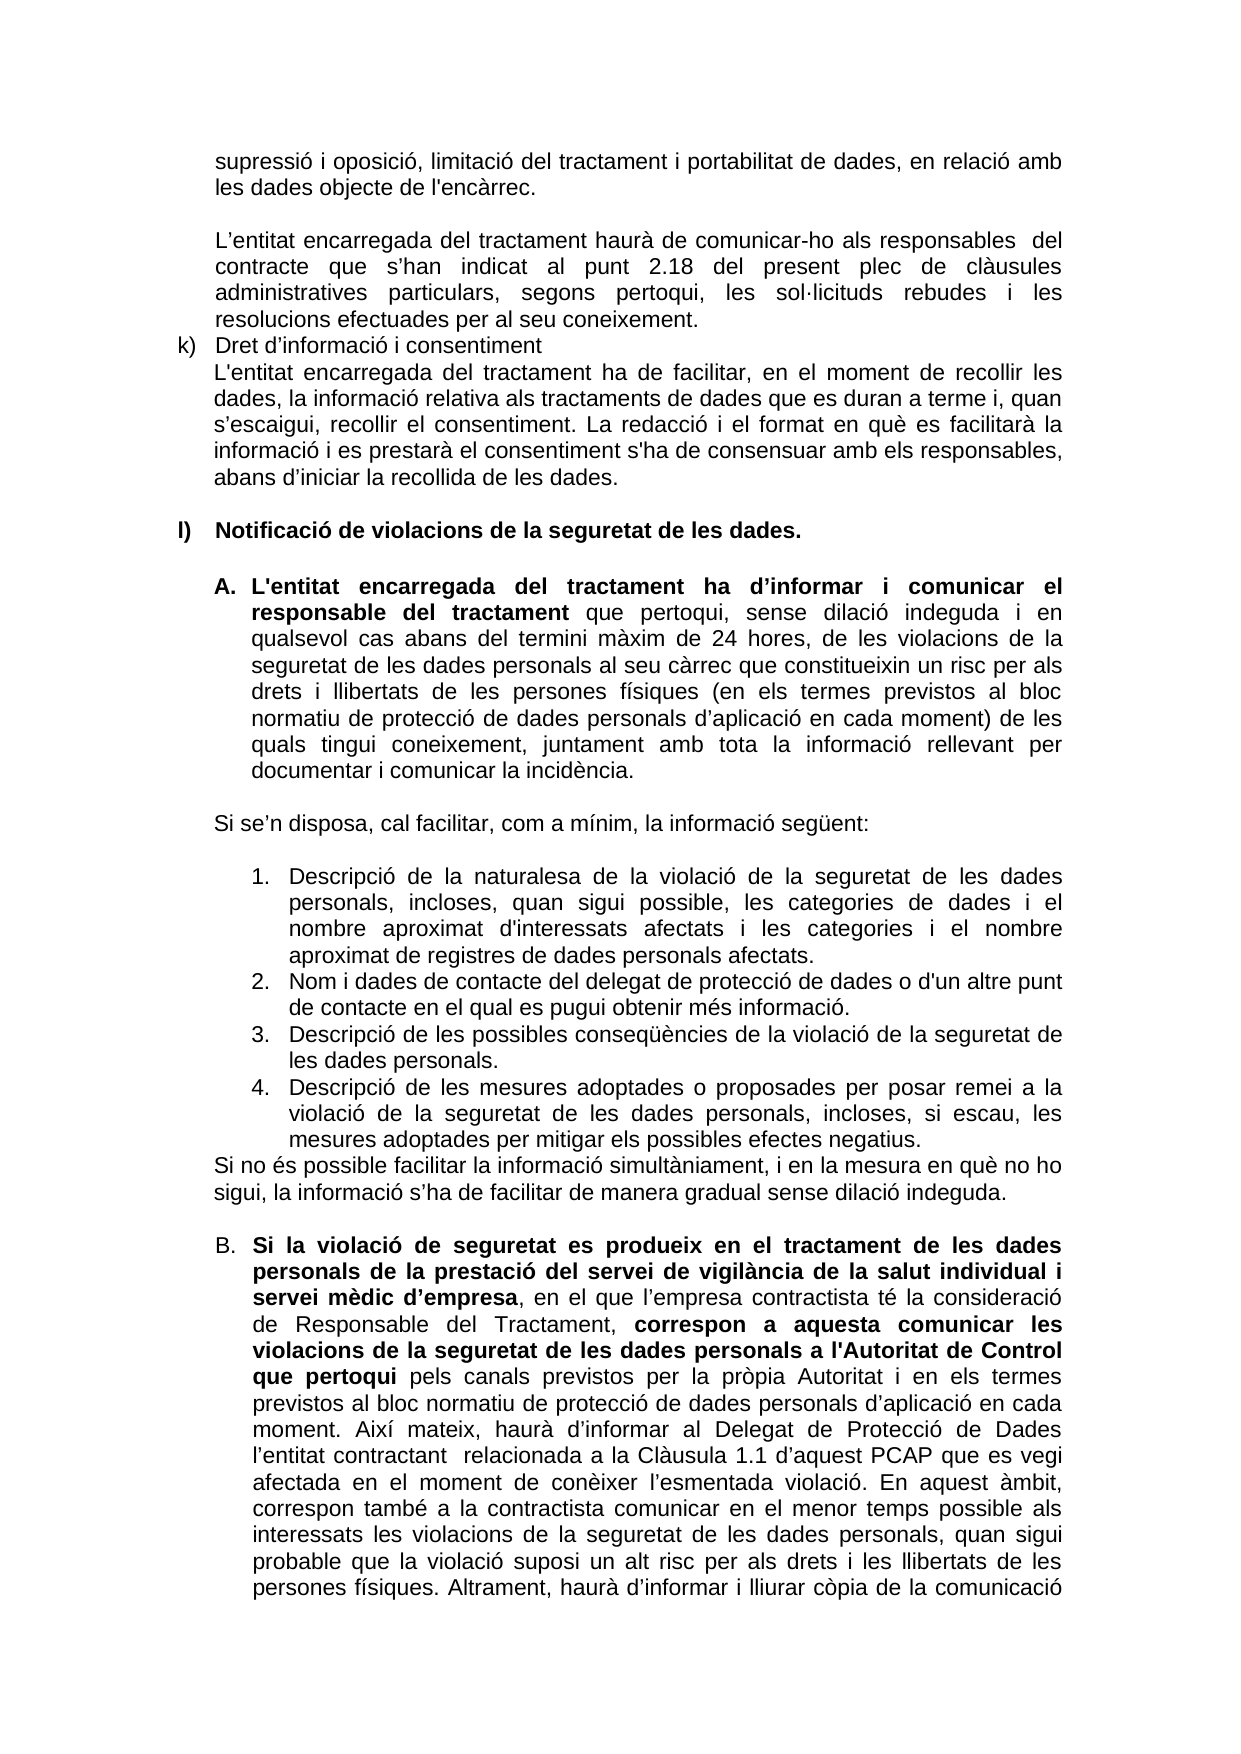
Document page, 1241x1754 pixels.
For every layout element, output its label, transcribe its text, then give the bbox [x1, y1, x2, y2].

list Dret d’informació i consentiment [177, 332, 1063, 358]
text Si se’n disposa, cal facilitar, com a mínim, la informació següent: [213, 810, 1063, 836]
list Descripció de la naturalesa de la violació de la seguretat de les dades personals, incloses, quan sigui possible, les categories de dades i el nombre aproximat d'interessats afectats i les categories i el nombre aproximat de registres de dades personals afectats. [251, 863, 1063, 968]
list Descripció de les mesures adoptades o proposades per posar remei a la violació de la seguretat de les dades personals, incloses, si escau, les mesures adoptades per mitigar els possibles efectes negatius. [251, 1073, 1063, 1152]
list Notificació de violacions de la seguretat de les dades. [177, 517, 1063, 543]
list Nom i dades de contacte del delegat de protecció de dades o d'un altre punt de contacte en el qual es pugui obtenir més informació. [251, 968, 1063, 1021]
text L'entitat encarregada del tractament ha de facilitar, en el moment de recollir les dades, la informació relativa als tractaments de dades que es duran a terme i, quan s’escaigui, recollir el consentiment. La redacció i el format en què es facilitarà la informació i es prestarà el consentiment s'ha de consensuar amb els responsables, abans d’iniciar la recollida de les dades. [213, 358, 1063, 490]
list Descripció de les possibles conseqüències de la violació de la seguretat de les dades personals. [251, 1021, 1063, 1073]
list L'entitat encarregada del tractament ha d’informar i comunicar el responsable del tractament que pertoqui, sense dilació indeguda i en qualsevol cas abans del termini màxim de 24 hores, de les violacions de la seguretat de les dades personals al seu càrrec que constitueixin un risc per als drets i llibertats de les persones físiques (en els termes previstos al bloc normatiu de protecció de dades personals d’aplicació en cada moment) de les quals tingui coneixement, juntament amb tota la informació rellevant per documentar i comunicar la incidència. [213, 573, 1063, 783]
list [215, 1232, 1063, 1601]
text L’entitat encarregada del tractament haurà de comunicar-ho als responsables del contracte que s’han indicat al punt 2.18 del present plec de clàusules administratives particulars, segons pertoqui, les sol·licituds rebudes i les resolucions efectuades per al seu coneixement. [215, 227, 1063, 332]
text Si no és possible facilitar la informació simultàniament, i en la mesura en què no ho sigui, la informació s’ha de facilitar de manera gradual sense dilació indeguda. [213, 1152, 1063, 1205]
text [215, 148, 1063, 200]
